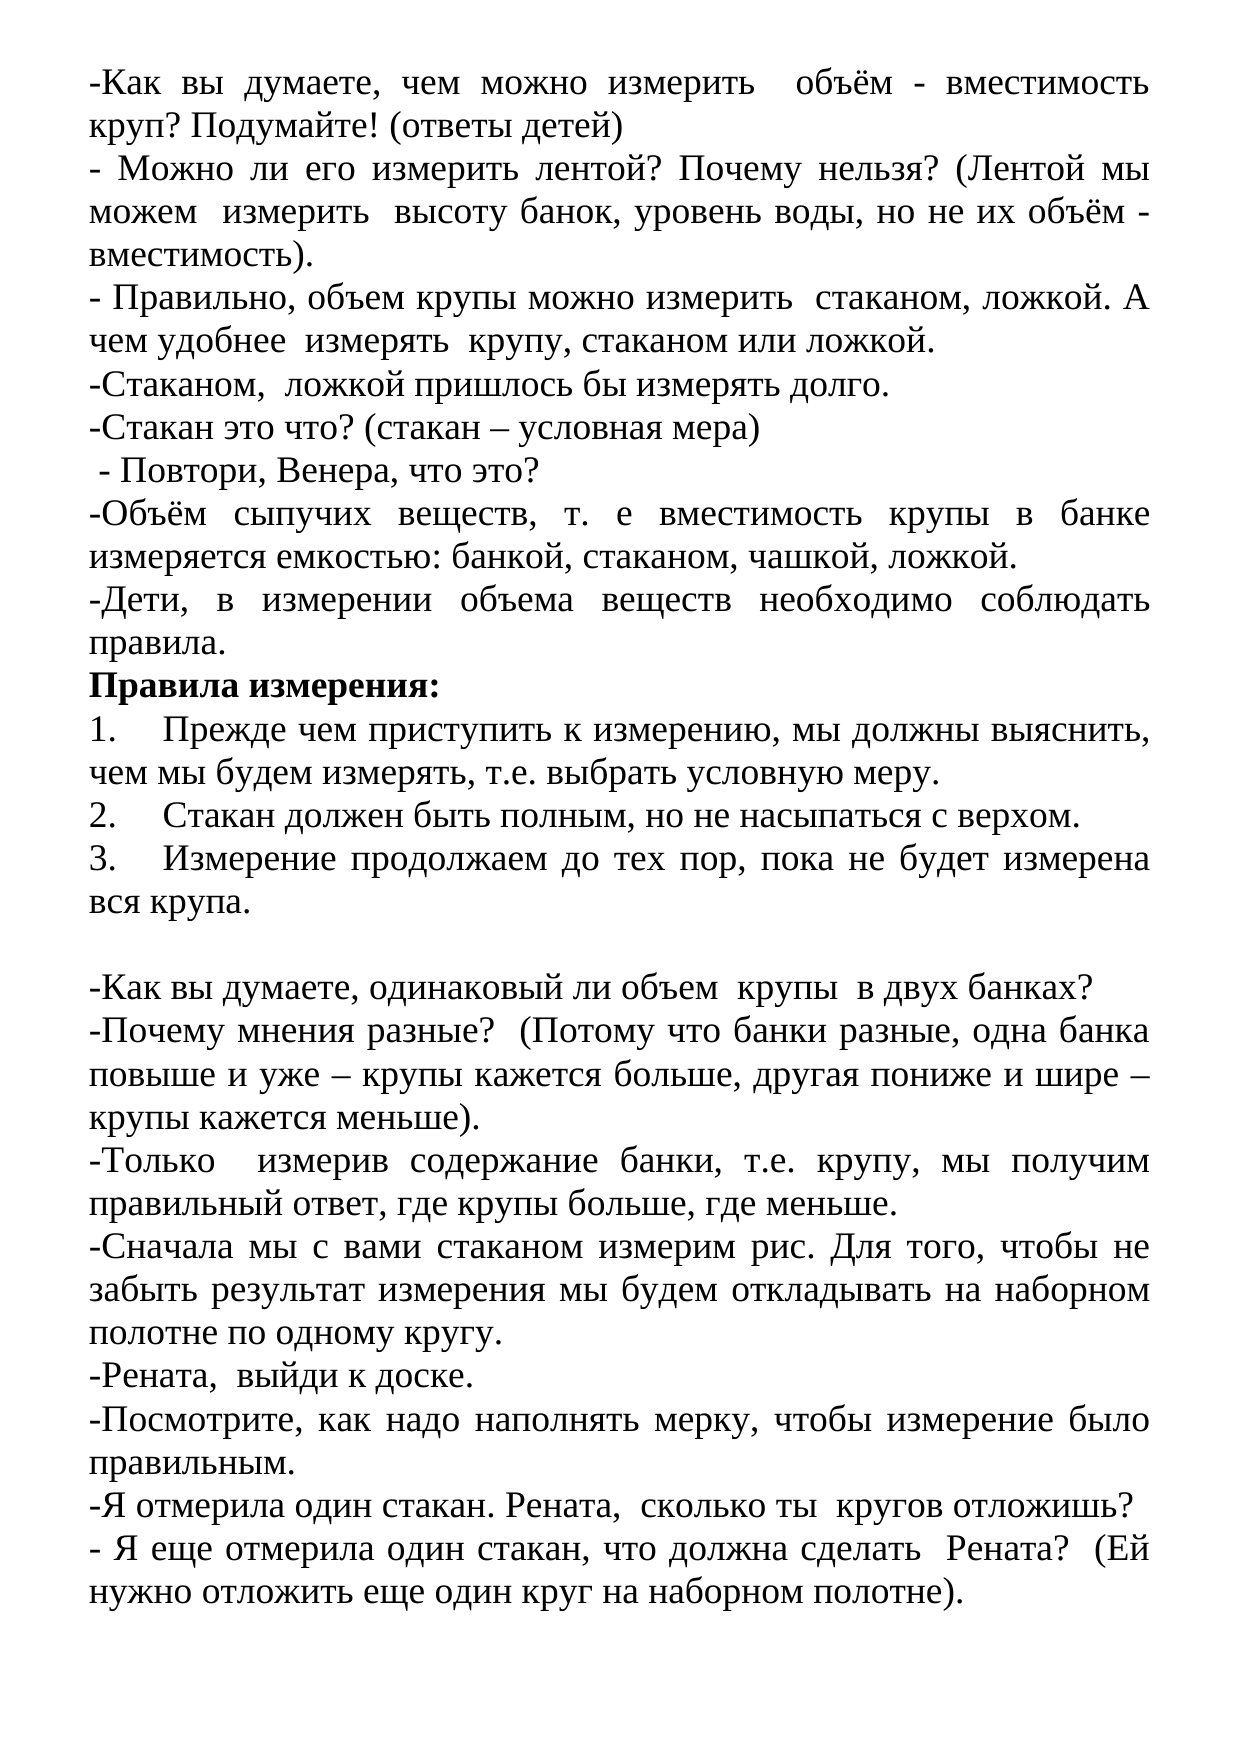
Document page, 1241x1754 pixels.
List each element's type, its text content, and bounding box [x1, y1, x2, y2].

text -Объём сыпучих веществ, т. е вместимость крупы в банке измеряется емкостью: банкой, стаканом, чашкой, ложкой. [89, 490, 1152, 577]
text 3. Измерение продолжаем до тех пор, пока не будет измерена вся крупа. [89, 835, 1152, 922]
text -Стаканом, ложкой пришлось бы измерять долго. [89, 361, 1152, 404]
text - Можно ли его измерить лентой? Почему нельзя? (Лентой мы можем измерить высоту банок, уровень воды, но не их объём - вместимость). [89, 145, 1152, 275]
text -Я отмерила один стакан. Рената, сколько ты кругов отложишь? [89, 1482, 1152, 1525]
text - Я еще отмерила один стакан, что должна сделать Рената? (Ей нужно отложить еще один круг на наборном полотне). [89, 1525, 1152, 1612]
text -Посмотрите, как надо наполнять мерку, чтобы измерение было правильным. [89, 1396, 1152, 1482]
text 2. Стакан должен быть полным, но не насыпаться с верхом. [89, 792, 1152, 835]
text - Повтори, Венера, что это? [89, 447, 1152, 490]
text -Как вы думаете, чем можно измерить объём - вместимость круп? Подумайте! (ответы детей) [89, 59, 1152, 145]
text -Стакан это что? (стакан – условная мера) [89, 404, 1152, 447]
text -Как вы думаете, одинаковый ли объем крупы в двух банках? [89, 965, 1152, 1008]
text -Дети, в измерении объема веществ необходимо соблюдать правила. [89, 577, 1152, 663]
text -Только измерив содержание банки, т.е. крупу, мы получим правильный ответ, где крупы больше, где меньше. [89, 1137, 1152, 1223]
text Правила измерения: [89, 663, 1152, 706]
text - Правильно, объем крупы можно измерить стаканом, ложкой. А чем удобнее измерять крупу, стаканом или ложкой. [89, 275, 1152, 361]
text 1. Прежде чем приступить к измерению, мы должны выяснить, чем мы будем измерять, т.е. выбрать условную меру. [89, 706, 1152, 792]
text -Сначала мы с вами стаканом измерим рис. Для того, чтобы не забыть результат измерения мы будем откладывать на наборном полотне по одному кругу. [89, 1223, 1152, 1353]
text -Рената, выйди к доске. [89, 1353, 1152, 1396]
text -Почему мнения разные? (Потому что банки разные, одна банка повыше и уже – крупы кажется больше, другая пониже и шире – крупы кажется меньше). [89, 1008, 1152, 1137]
